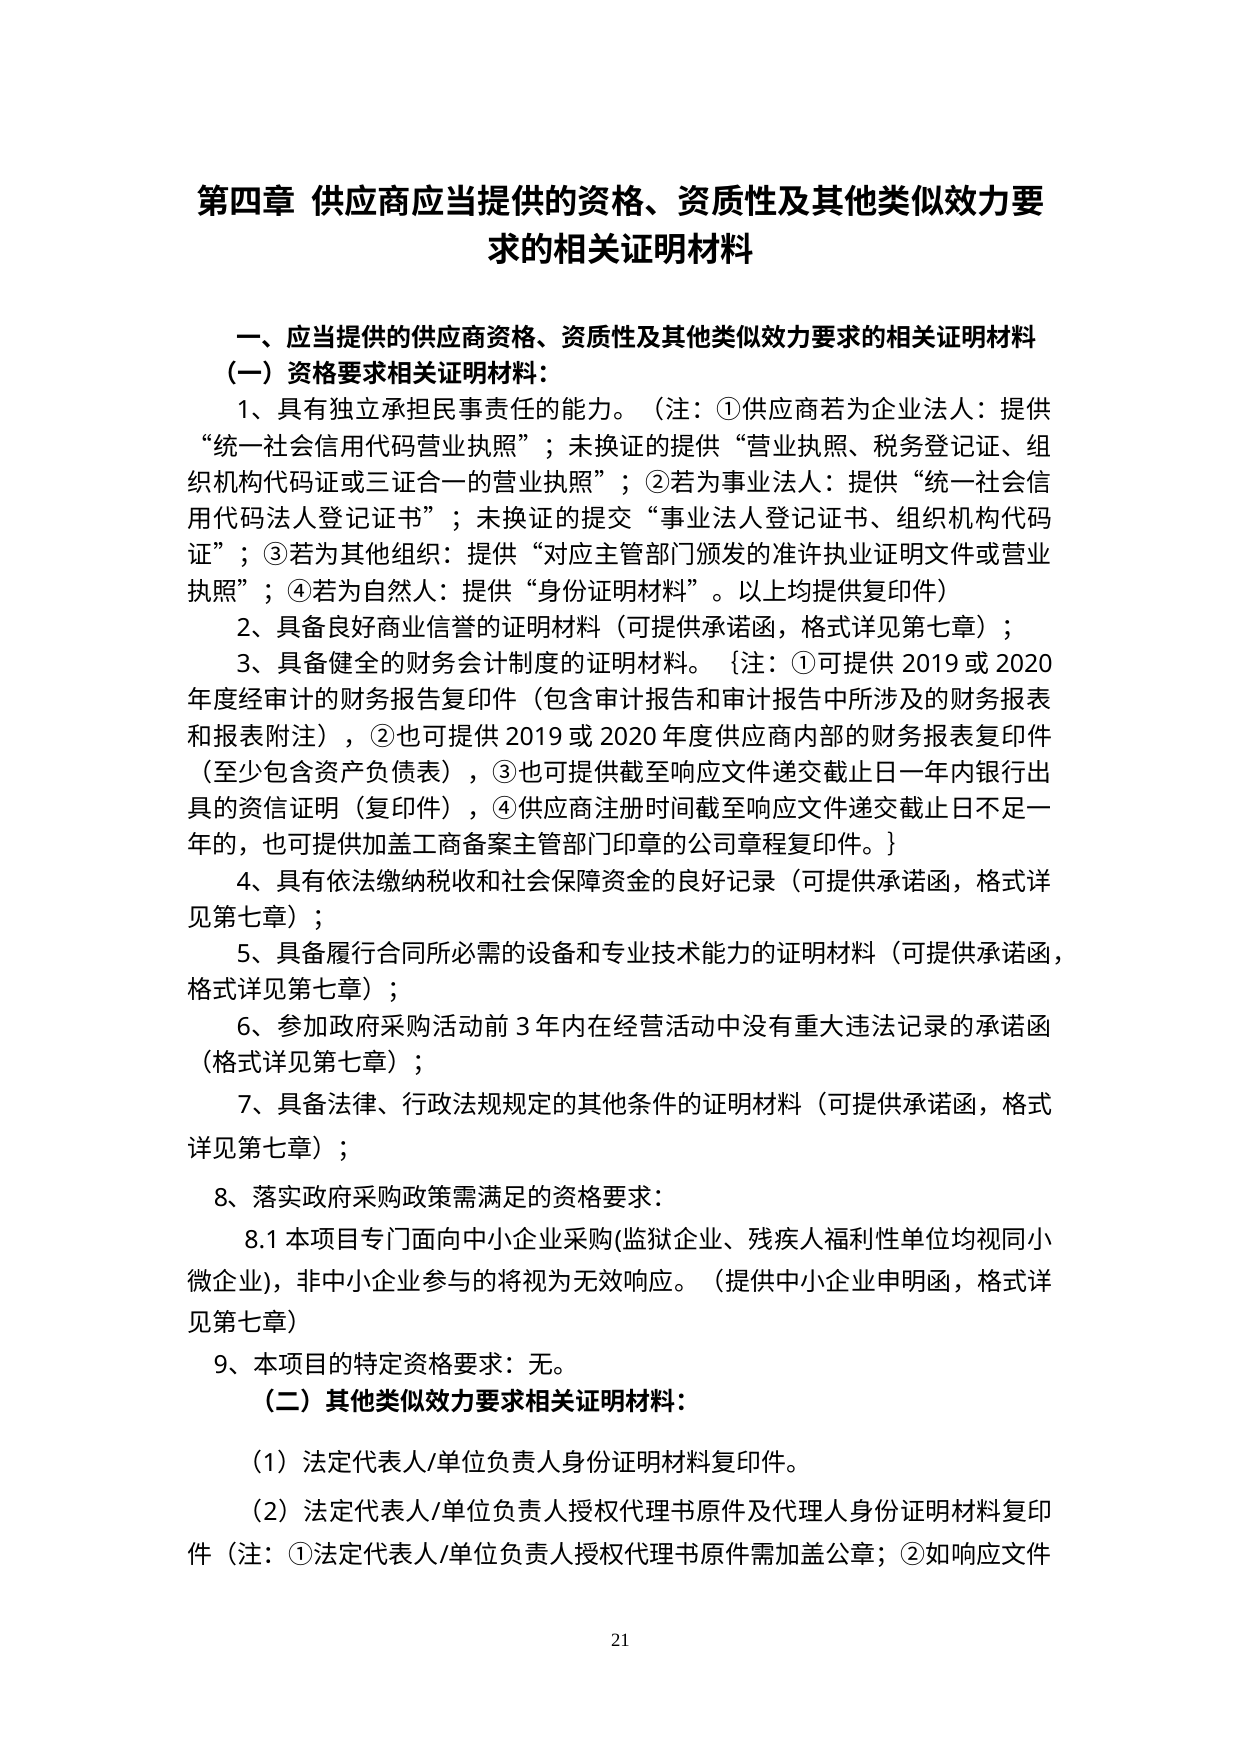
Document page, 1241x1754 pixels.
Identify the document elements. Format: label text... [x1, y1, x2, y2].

text 8、落实政府采购政策需满足的资格要求： [187, 1171, 1053, 1215]
text 8.1本项目专门面向中小企业采购(监狱企业、残疾人福利性单位均视同小微企业)，非中小企业参与的将视为无效响应。（提供中小企业申明函，格式详见第七章） [187, 1215, 1053, 1340]
text 2、具备良好商业信誉的证明材料（可提供承诺函，格式详见第七章）； [187, 607, 1053, 644]
text 9、本项目的特定资格要求：无。 [187, 1340, 1053, 1382]
text （一）资格要求相关证明材料： [187, 354, 1053, 390]
text 7、具备法律、行政法规规定的其他条件的证明材料（可提供承诺函，格式详见第七章）； [187, 1079, 1053, 1166]
text 4、具有依法缴纳税收和社会保障资金的良好记录（可提供承诺函，格式详见第七章）； [187, 861, 1053, 934]
text （1）法定代表人/单位负责人身份证明材料复印件。 [187, 1436, 1053, 1480]
title 第四章 供应商应当提供的资格、资质性及其他类似效力要求的相关证明材料 [187, 175, 1053, 271]
text （二）其他类似效力要求相关证明材料： [187, 1382, 1053, 1418]
text 3、具备健全的财务会计制度的证明材料。｛注：①可提供2019或2020年度经审计的财务报告复印件（包含审计报告和审计报告中所涉及的财务报表和报表附注），②也可提供2019或2020年度供应商内部的财务报表复印件（至少包含资产负债表），③也可提供截至响应文件递交截止日一年内银行出具的资信证明（复印件），④供应商注册时间截至响应文件递交截止日不足一年的，也可提供加盖工商备案主管部门印章的公司章程复印件。｝ [187, 644, 1053, 861]
text 6、参加政府采购活动前3年内在经营活动中没有重大违法记录的承诺函（格式详见第七章）； [187, 1006, 1053, 1079]
text 1、具有独立承担民事责任的能力。（注：①供应商若为企业法人：提供“统一社会信用代码营业执照”；未换证的提供“营业执照、税务登记证、组织机构代码证或三证合一的营业执照”；②若为事业法人：提供“统一社会信用代码法人登记证书”；未换证的提交“事业法人登记证书、组织机构代码证”；③若为其他组织：提供“对应主管部门颁发的准许执业证明文件或营业执照”；④若为自然人：提供“身份证明材料”。以上均提供复印件） [187, 390, 1053, 607]
text 一、应当提供的供应商资格、资质性及其他类似效力要求的相关证明材料 [187, 317, 1053, 354]
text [187, 1485, 1053, 1573]
text 5、具备履行合同所必需的设备和专业技术能力的证明材料（可提供承诺函，格式详见第七章）； [187, 934, 1053, 1006]
